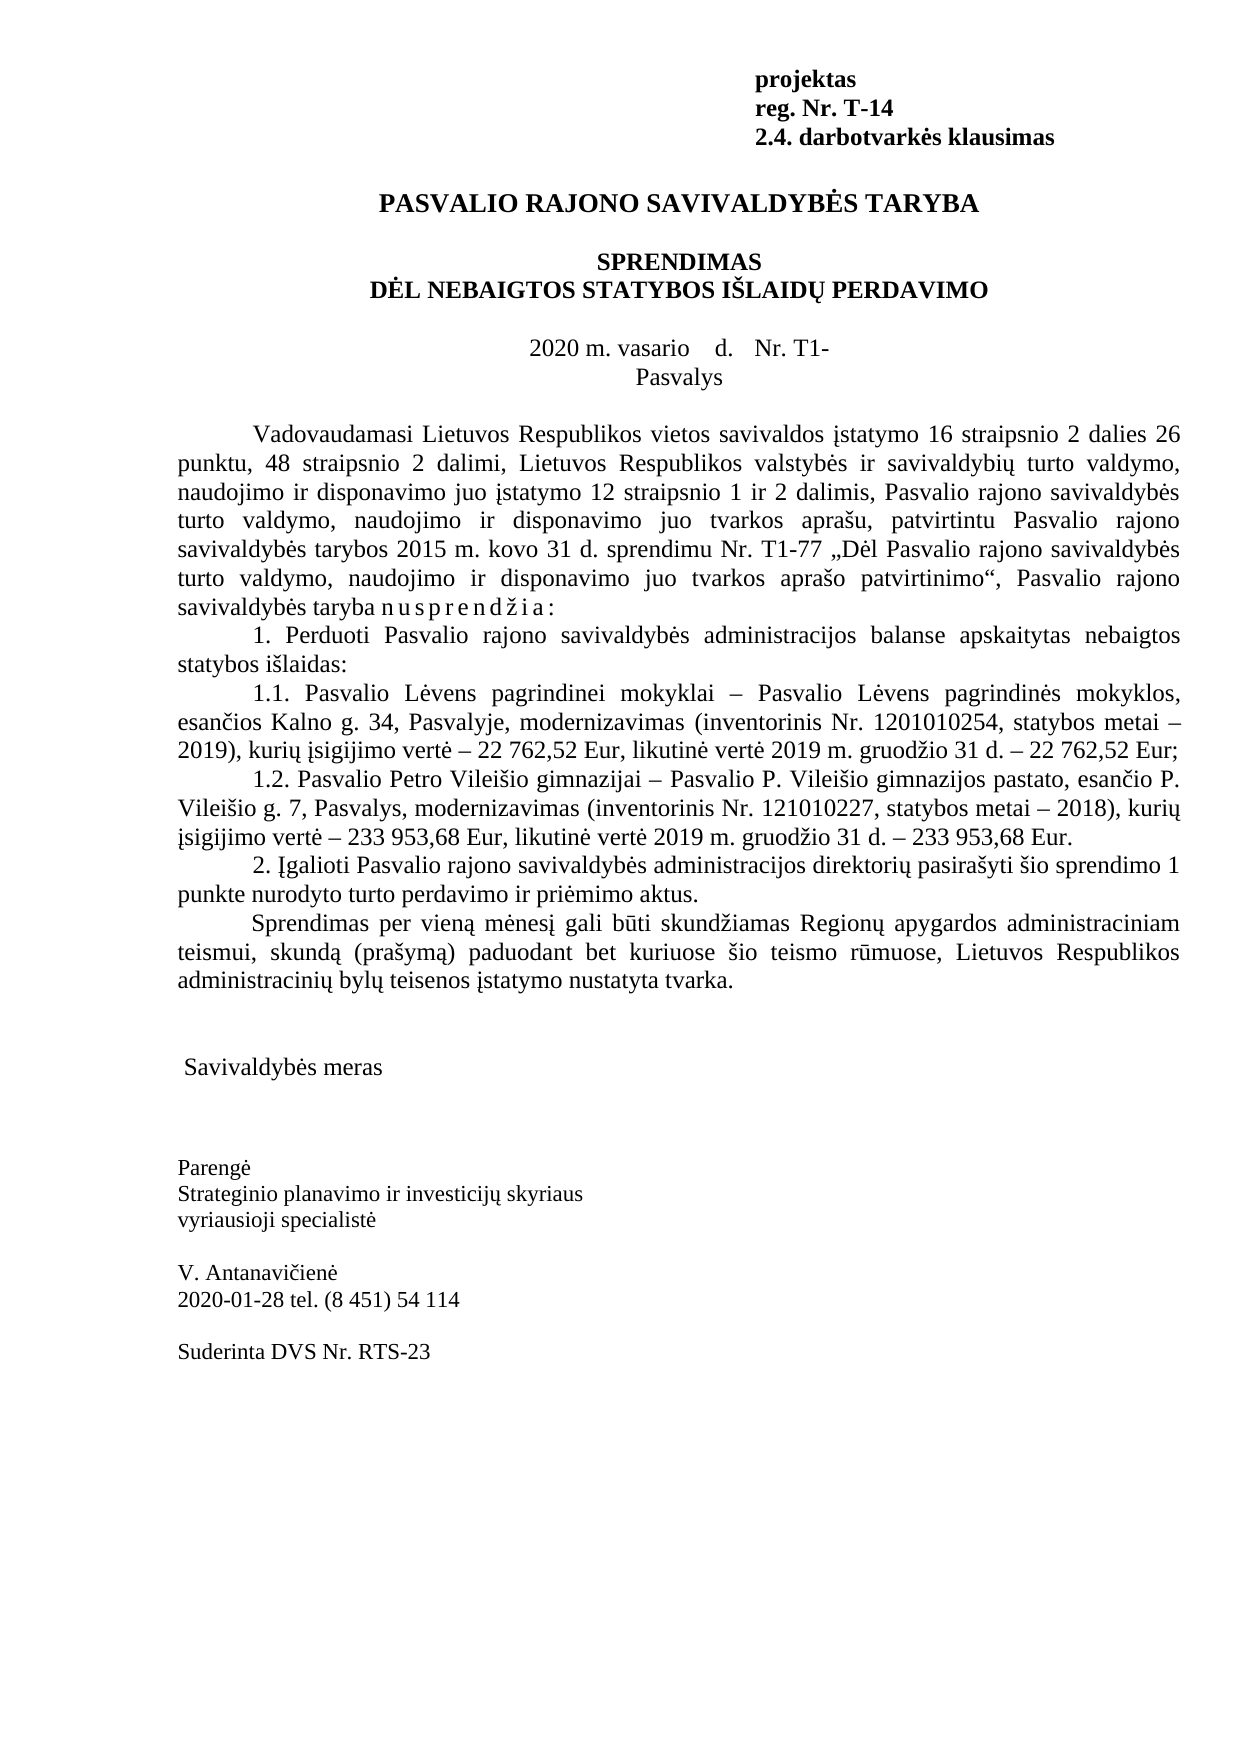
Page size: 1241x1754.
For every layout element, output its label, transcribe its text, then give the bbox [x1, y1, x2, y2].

text 2020 m. vasario d. Nr. T1- [177, 333, 1181, 362]
text vyriausioji specialistė [177, 1207, 1181, 1233]
text Sprendimas per vieną mėnesį gali būti skundžiamas Regionų apygardos administraciniam teismui, skundą (prašymą) paduodant bet kuriuose šio teismo rūmuose, Lietuvos Respublikos administracinių bylų teisenos įstatymo nustatyta tvarka. [177, 908, 1181, 994]
text V. Antanavičienė [177, 1259, 1181, 1286]
text Savivaldybės meras [177, 1052, 1181, 1080]
text Strateginio planavimo ir investicijų skyriaus [177, 1180, 1181, 1207]
text Pasvalio rajono savivaldybės taryba [177, 187, 1181, 218]
text Suderinta DVS Nr. RTS-23 [177, 1338, 1181, 1365]
text Sprendimas [177, 247, 1181, 275]
text Parengė [177, 1154, 1181, 1180]
text 1. Perduoti Pasvalio rajono savivaldybės administracijos balanse apskaitytas nebaigtos statybos išlaidas: [177, 620, 1181, 678]
text 2020-01-28 tel. (8 451) 54 114 [177, 1286, 1181, 1312]
text 2. Įgalioti Pasvalio rajono savivaldybės administracijos direktorių pasirašyti šio sprendimo 1 punkte nurodyto turto perdavimo ir priėmimo aktus. [177, 850, 1181, 908]
text Dėl nebaigtos statybos IŠLAIDŲ PERDAVIMO [177, 275, 1181, 304]
text Vadovaudamasi Lietuvos Respublikos vietos savivaldos įstatymo 16 straipsnio 2 dalies 26 punktu, 48 straipsnio 2 dalimi, Lietuvos Respublikos valstybės ir savivaldybių turto valdymo, naudojimo ir disponavimo juo įstatymo 12 straipsnio 1 ir 2 dalimis, Pasvalio rajono savivaldybės turto valdymo, naudojimo ir disponavimo juo tvarkos aprašu, patvirtintu Pasvalio rajono savivaldybės tarybos 2015 m. kovo 31 d. sprendimu Nr. T1-77 „Dėl Pasvalio rajono savivaldybės turto valdymo, naudojimo ir disponavimo juo tvarkos aprašo patvirtinimo“, Pasvalio rajono savivaldybės taryba nusprendžia: [177, 419, 1181, 620]
text 1.1. Pasvalio Lėvens pagrindinei mokyklai – Pasvalio Lėvens pagrindinės mokyklos, esančios Kalno g. 34, Pasvalyje, modernizavimas (inventorinis Nr. 1201010254, statybos metai – 2019), kurių įsigijimo vertė – 22 762,52 Eur, likutinė vertė 2019 m. gruodžio 31 d. – 22 762,52 Eur; [177, 678, 1181, 764]
text Pasvalys [177, 362, 1181, 390]
text 1.2. Pasvalio Petro Vileišio gimnazijai – Pasvalio P. Vileišio gimnazijos pastato, esančio P. Vileišio g. 7, Pasvalys, modernizavimas (inventorinis Nr. 121010227, statybos metai – 2018), kurių įsigijimo vertė – 233 953,68 Eur, likutinė vertė 2019 m. gruodžio 31 d. – 233 953,68 Eur. [177, 764, 1181, 850]
